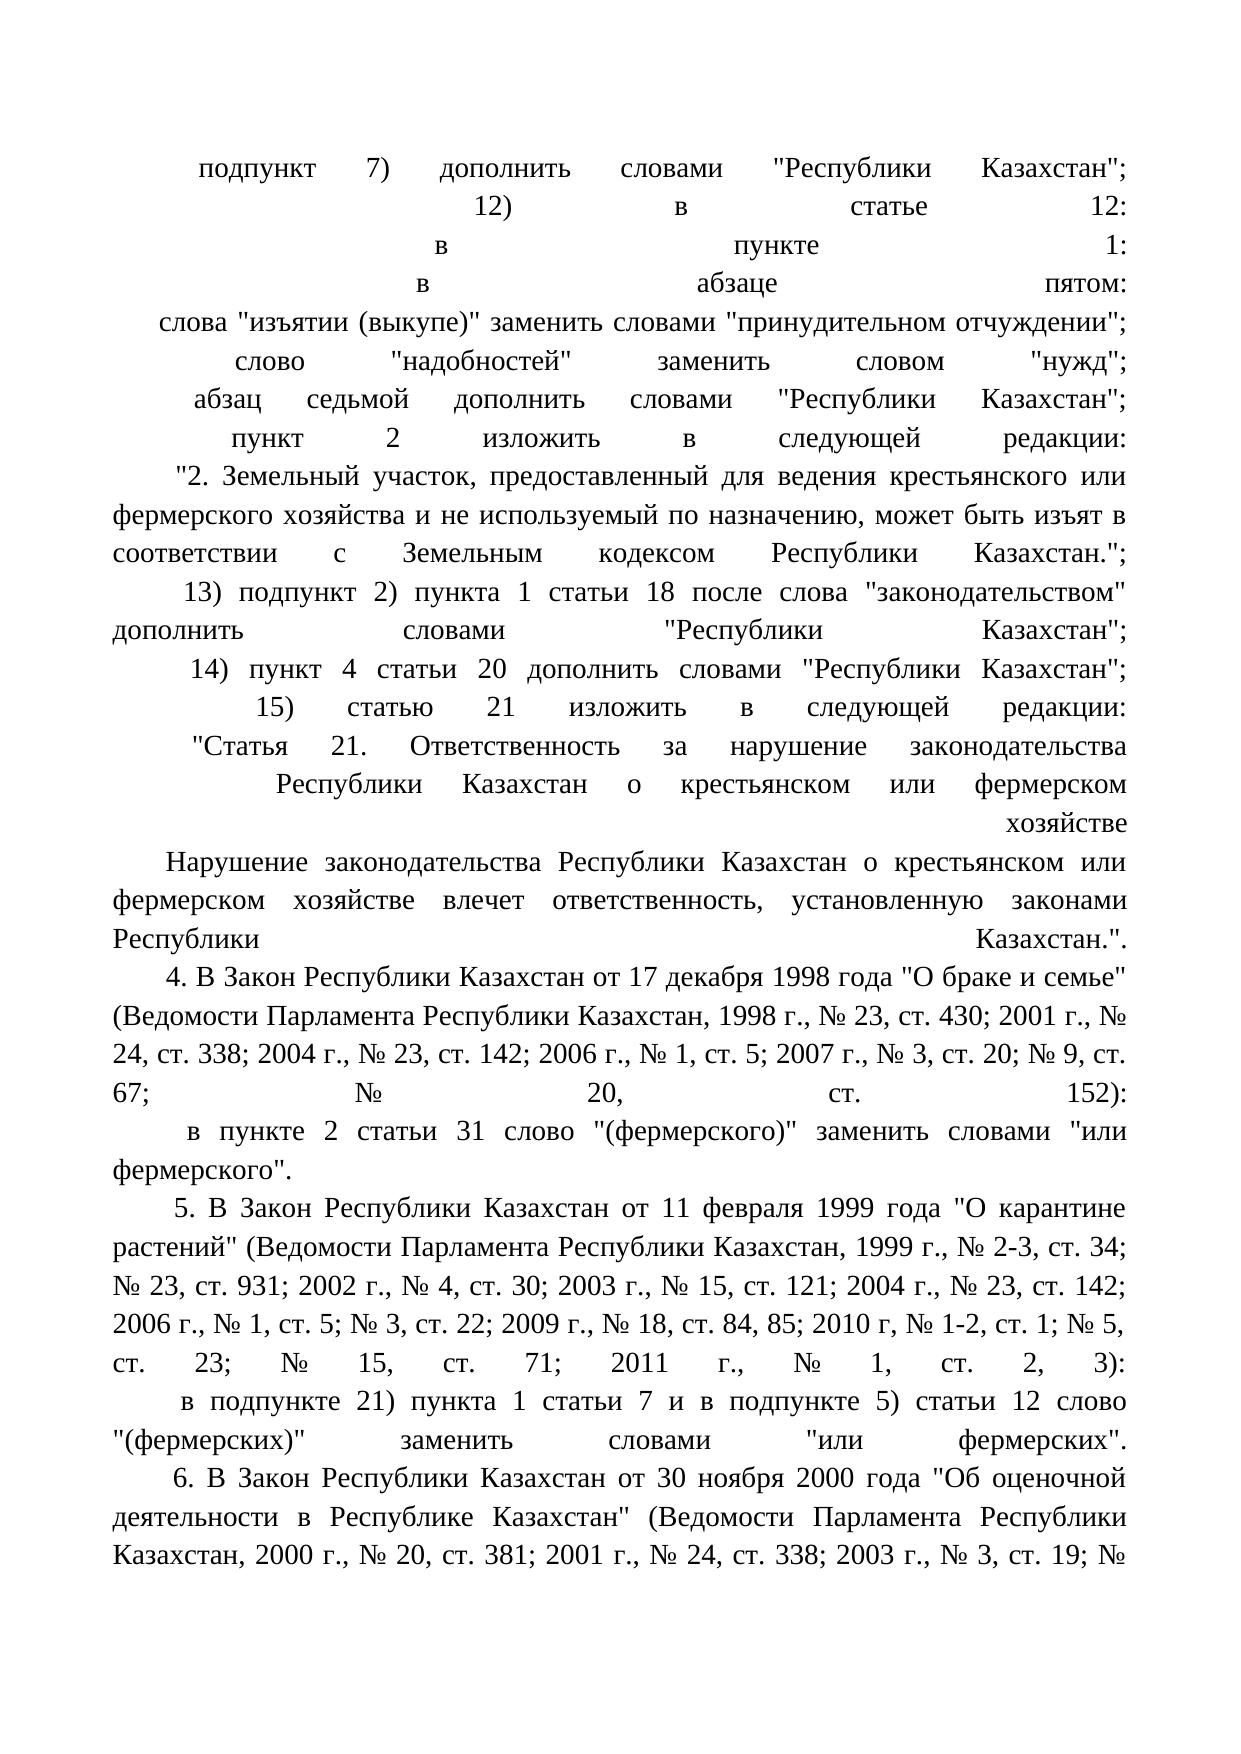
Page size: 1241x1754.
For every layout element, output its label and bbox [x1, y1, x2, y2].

text [112, 150, 1128, 1571]
